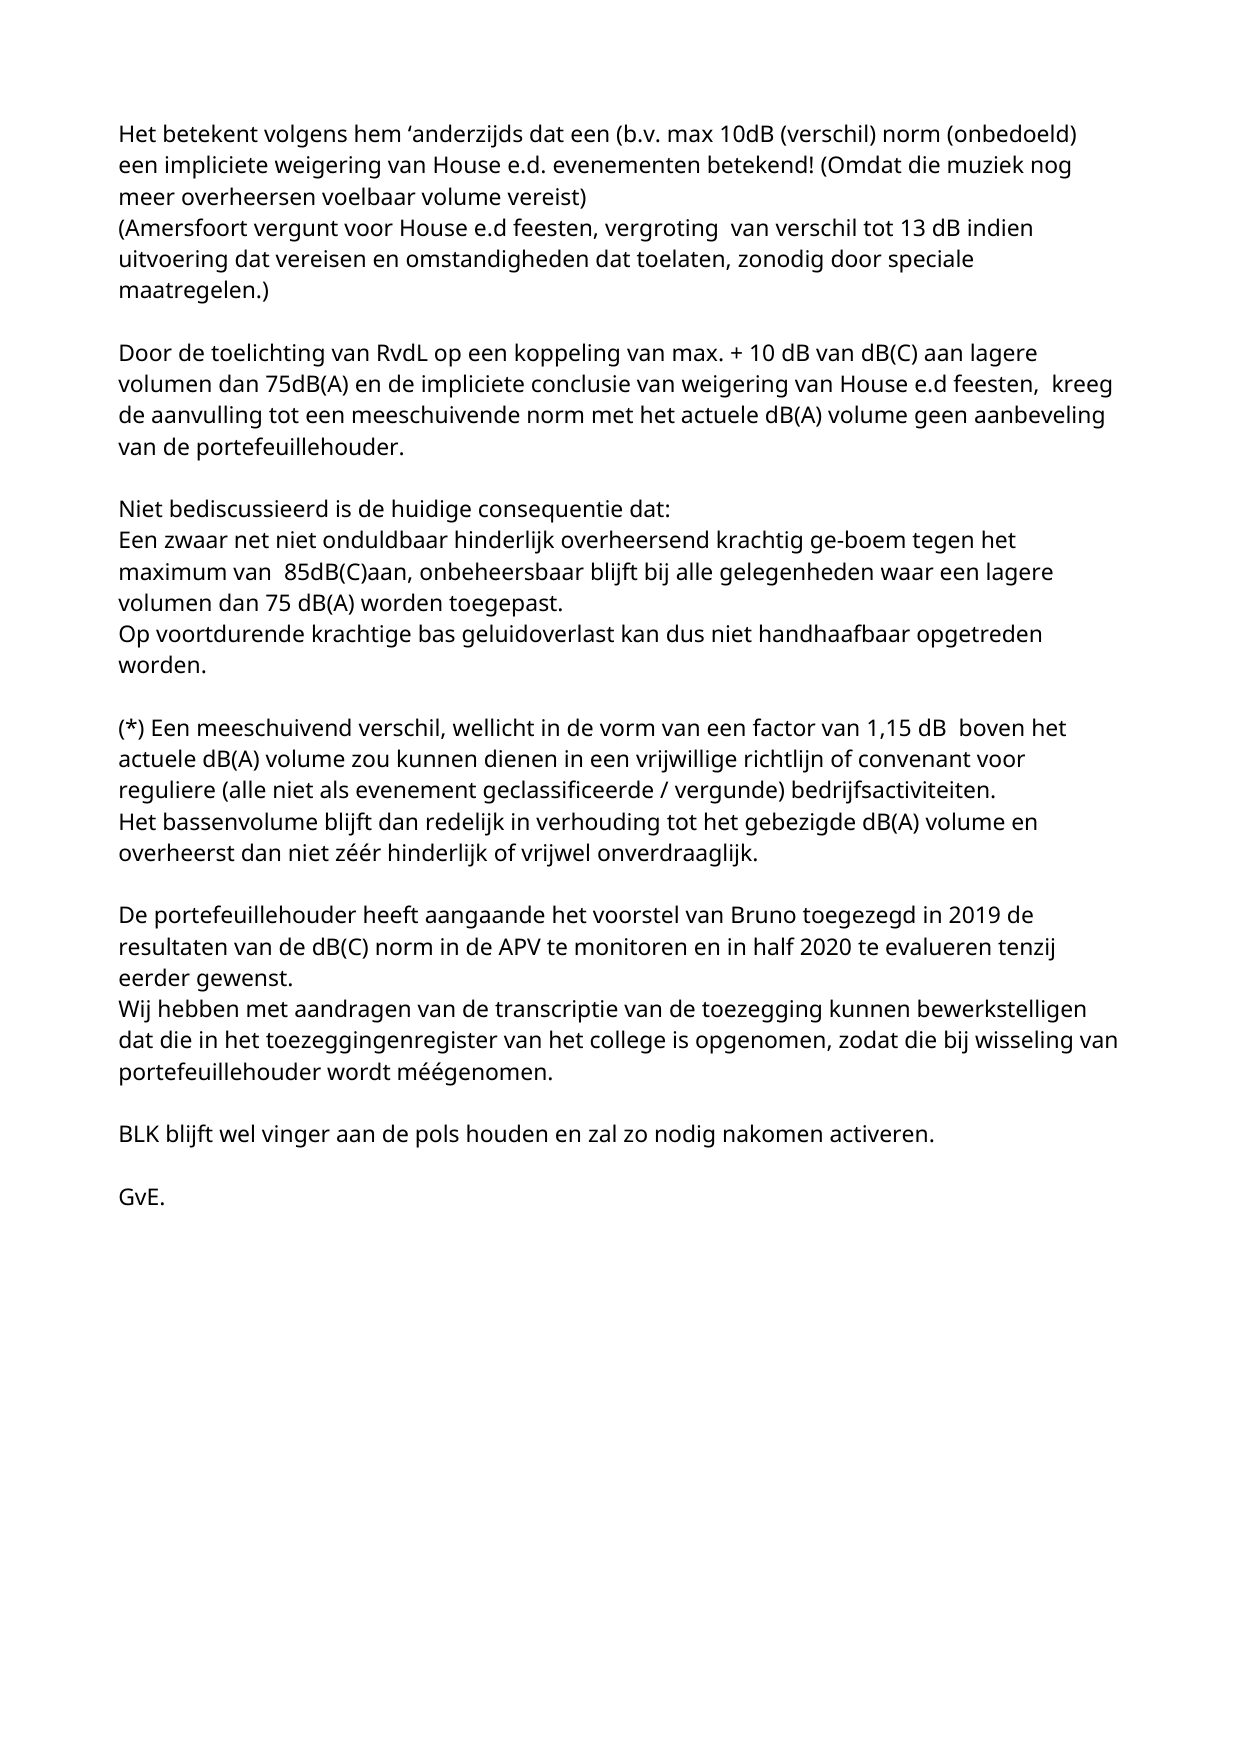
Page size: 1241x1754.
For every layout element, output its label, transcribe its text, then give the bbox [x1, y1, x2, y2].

text De portefeuillehouder heeft aangaande het voorstel van Bruno toegezegd in 2019 de resultaten van de dB(C) norm in de APV te monitoren en in half 2020 te evalueren tenzij eerder gewenst. [118, 899, 1122, 993]
text Een zwaar net niet onduldbaar hinderlijk overheersend krachtig ge-boem tegen het maximum van 85dB(C)aan, onbeheersbaar blijft bij alle gelegenheden waar een lagere volumen dan 75 dB(A) worden toegepast. [118, 524, 1122, 618]
text Wij hebben met aandragen van de transcriptie van de toezegging kunnen bewerkstelligen dat die in het toezeggingenregister van het college is opgenomen, zodat die bij wisseling van portefeuillehouder wordt méégenomen. [118, 993, 1122, 1087]
text Op voortdurende krachtige bas geluidoverlast kan dus niet handhaafbaar opgetreden worden. [118, 618, 1122, 681]
text Het betekent volgens hem ‘anderzijds dat een (b.v. max 10dB (verschil) norm (onbedoeld) een impliciete weigering van House e.d. evenementen betekend! (Omdat die muziek nog meer overheersen voelbaar volume vereist) [118, 118, 1122, 212]
text Niet bediscussieerd is de huidige consequentie dat: [118, 493, 1122, 524]
text GvE. [118, 1181, 1122, 1212]
text Door de toelichting van RvdL op een koppeling van max. + 10 dB van dB(C) aan lagere volumen dan 75dB(A) en de impliciete conclusie van weigering van House e.d feesten, kreeg de aanvulling tot een meeschuivende norm met het actuele dB(A) volume geen aanbeveling van de portefeuillehouder. [118, 337, 1122, 462]
text Het bassenvolume blijft dan redelijk in verhouding tot het gebezigde dB(A) volume en overheerst dan niet zéér hinderlijk of vrijwel onverdraaglijk. [118, 806, 1122, 868]
text (Amersfoort vergunt voor House e.d feesten, vergroting van verschil tot 13 dB indien uitvoering dat vereisen en omstandigheden dat toelaten, zonodig door speciale maatregelen.) [118, 212, 1122, 306]
text BLK blijft wel vinger aan de pols houden en zal zo nodig nakomen activeren. [118, 1118, 1122, 1149]
text (*) Een meeschuivend verschil, wellicht in de vorm van een factor van 1,15 dB boven het actuele dB(A) volume zou kunnen dienen in een vrijwillige richtlijn of convenant voor reguliere (alle niet als evenement geclassificeerde / vergunde) bedrijfsactiviteiten. [118, 712, 1122, 806]
